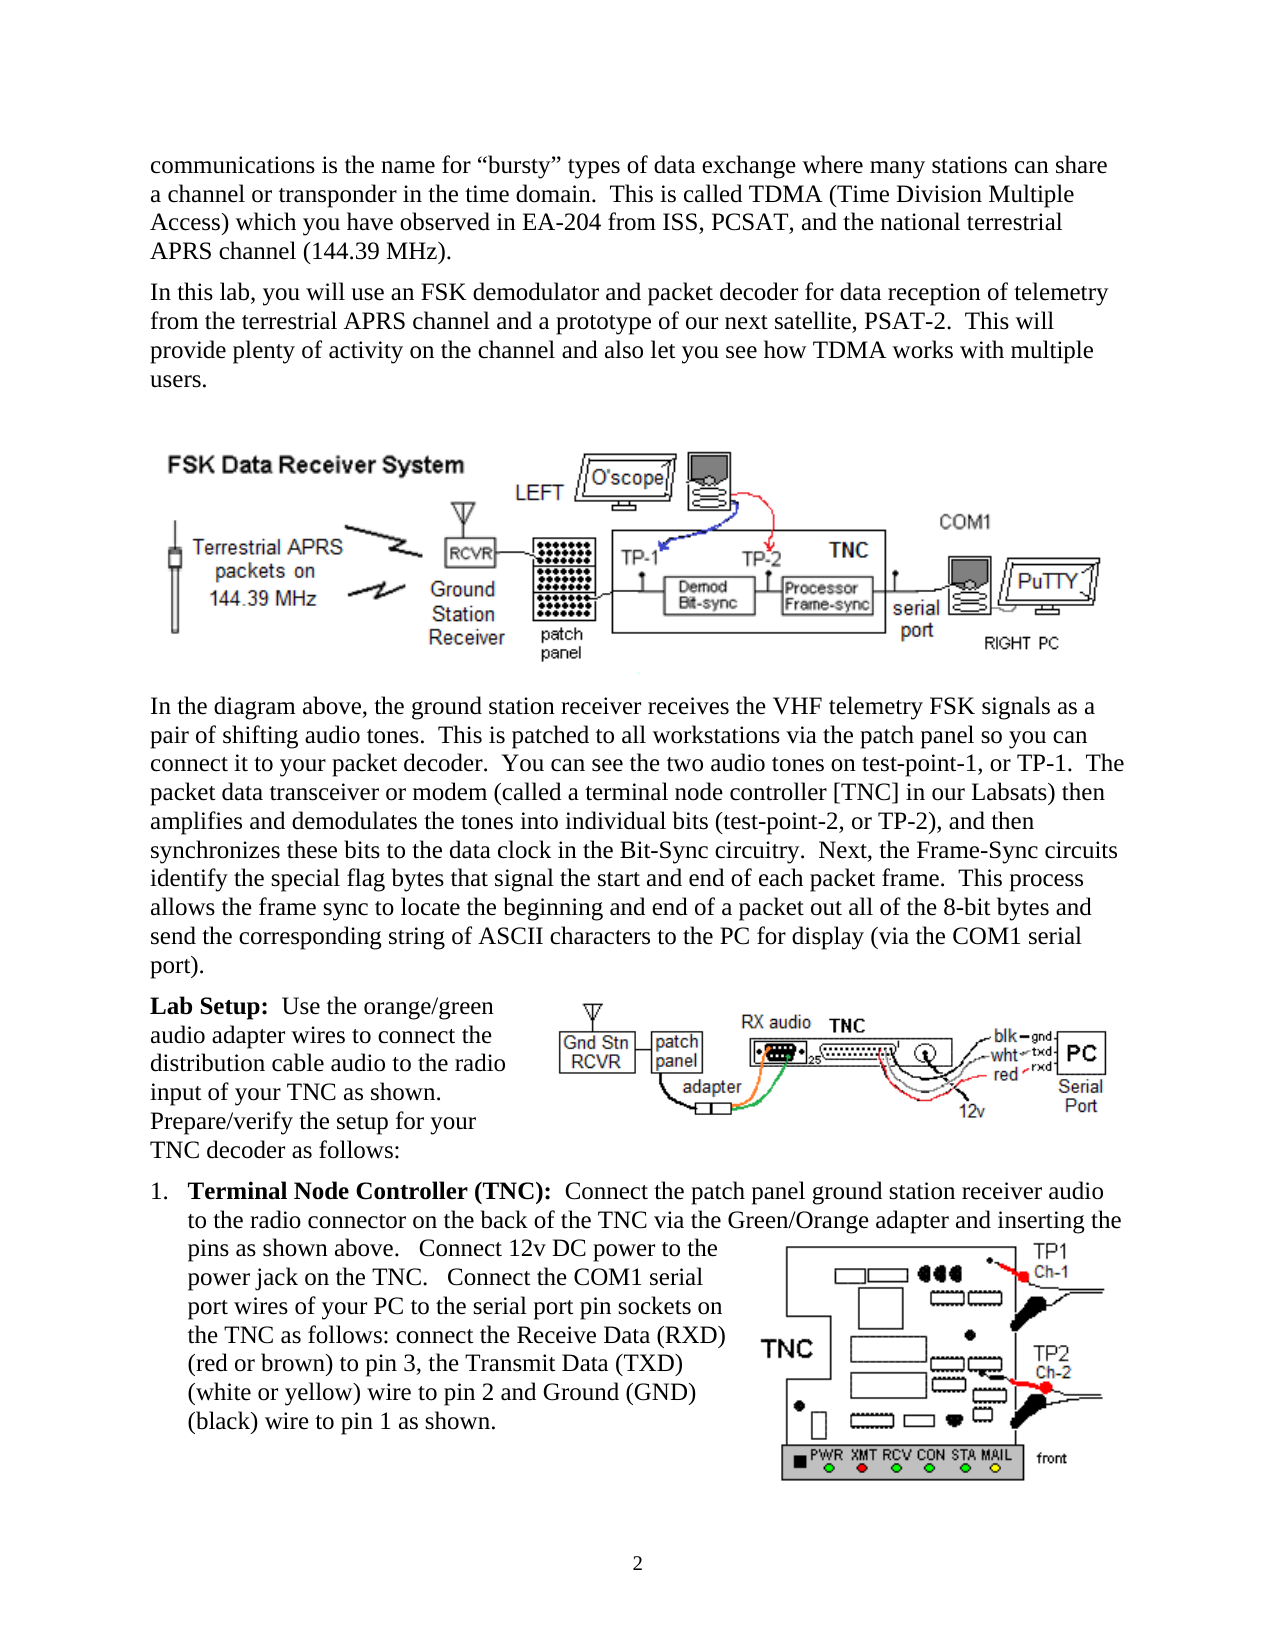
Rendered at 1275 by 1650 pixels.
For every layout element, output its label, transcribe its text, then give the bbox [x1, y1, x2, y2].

picture [755, 1234, 1117, 1495]
picture [157, 446, 1119, 679]
list Terminal Node Controller (TNC): Connect the patch panel ground station receiver audio to the radio connector on the back of the TNC via the Green/Orange adapter and inserting the pins as shown above. Connect 12v DC power to the power jack on the TNC. Connect the COM1 serial port wires of your PC to the serial port pin sockets on the TNC as follows: connect the Receive Data (RXD)(red or brown) to pin 3, the Transmit Data (TXD)(white or yellow) wire to pin 2 and Ground (GND)(black) wire to pin 1 as shown. [150, 1176, 1125, 1435]
picture [551, 997, 1119, 1126]
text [150, 150, 1125, 265]
text In this lab, you will use an FSK demodulator and packet decoder for data reception of telemetry from the terrestrial APRS channel and a prototype of our next satellite, PSAT-2. This will provide plenty of activity on the channel and also let you see how TDMA works with multiple users. [150, 277, 1125, 392]
text In the diagram above, the ground station receiver receives the VHF telemetry FSK signals as a pair of shifting audio tones. This is patched to all workstations via the patch panel so you can connect it to your packet decoder. You can see the two audio tones on test-point-1, or TP-1. The packet data transceiver or modem (called a terminal node controller [TNC] in our Labsats) then amplifies and demodulates the tones into individual bits (test-point-2, or TP-2), and then synchronizes these bits to the data clock in the Bit-Sync circuitry. Next, the Frame-Sync circuits identify the special flag bytes that signal the start and end of each packet frame. This process allows the frame sync to locate the beginning and end of a packet out all of the 8-bit bytes and send the corresponding string of ASCII characters to the PC for display (via the COM1 serial port). [150, 691, 1125, 978]
